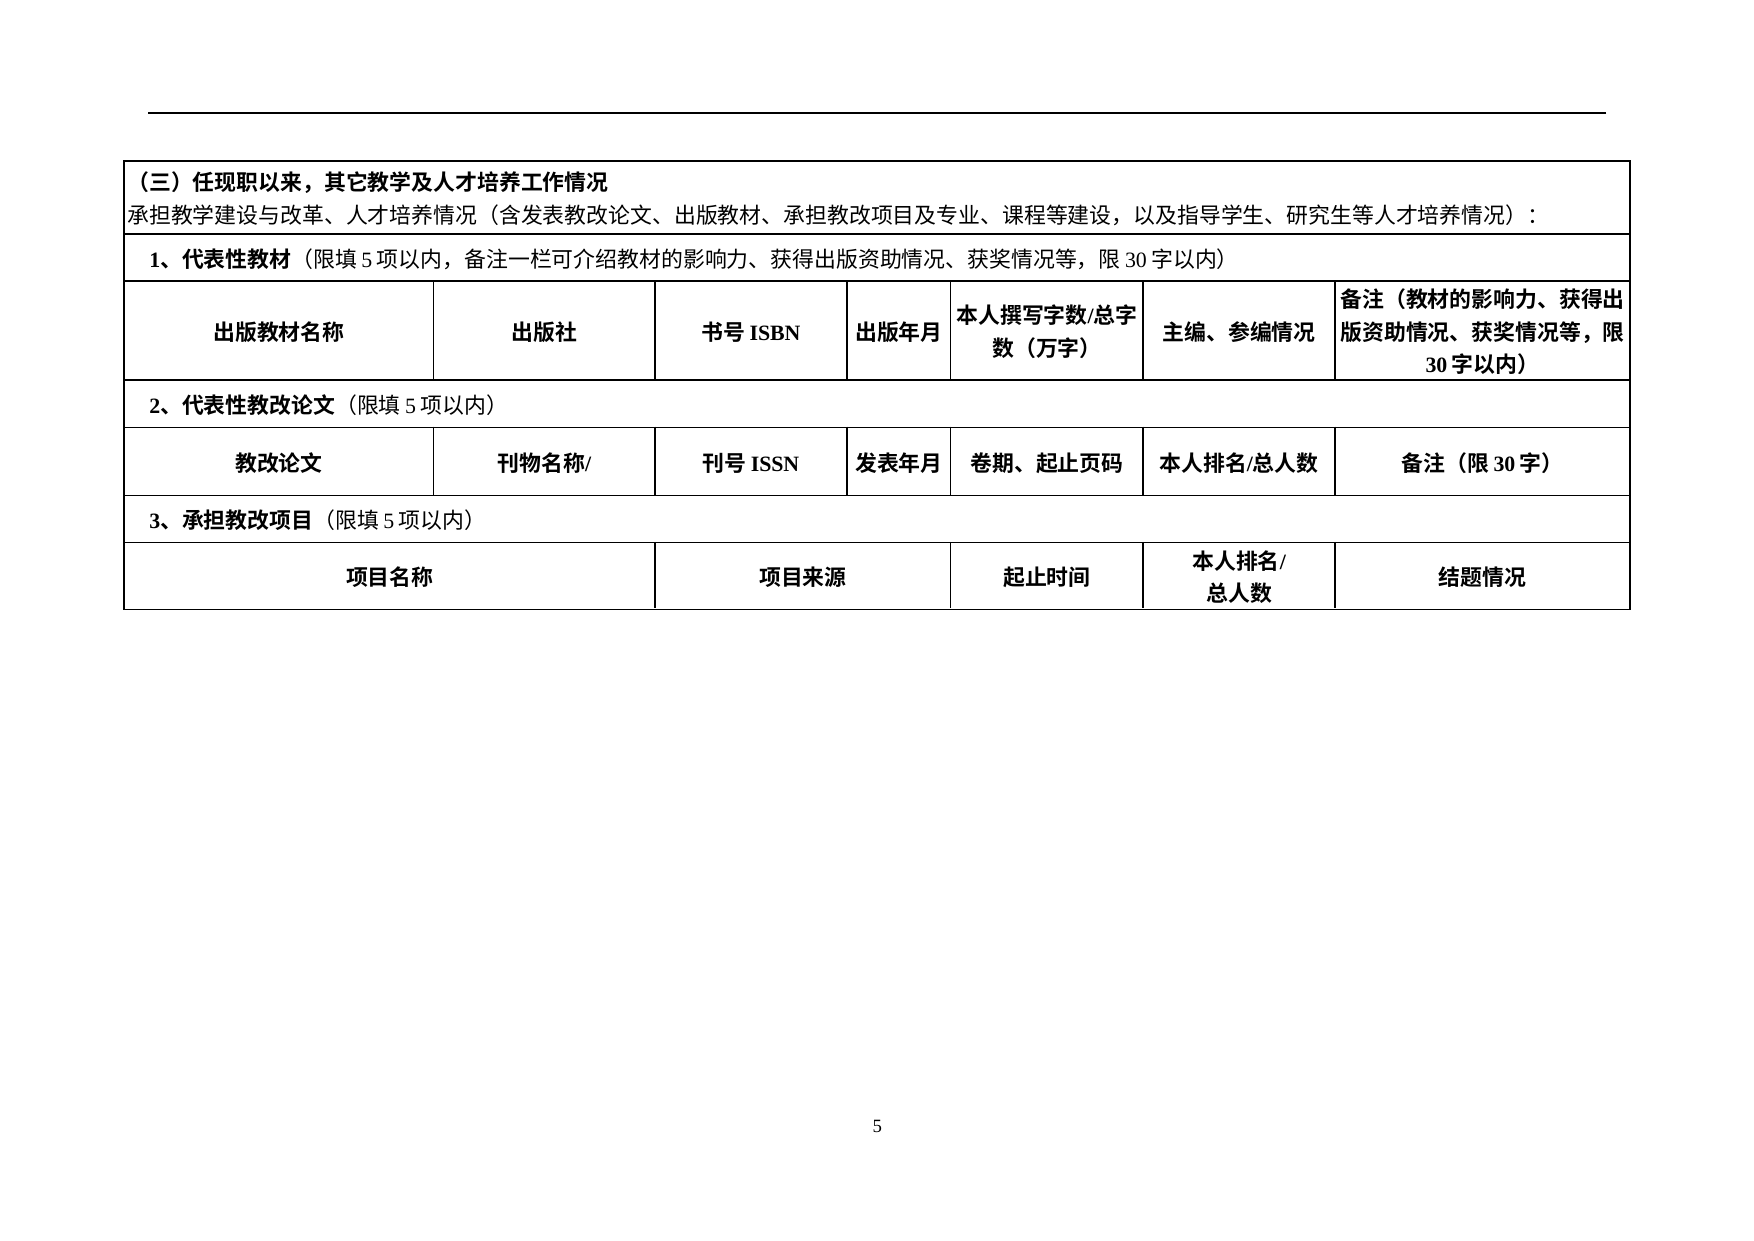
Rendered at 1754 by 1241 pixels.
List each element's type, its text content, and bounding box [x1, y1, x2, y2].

table_cell 主编、参编情况 [1144, 282, 1334, 379]
table_cell 备注（教材的影响力、获得出版资助情况、获奖情况等，限30字以内） [1336, 282, 1629, 379]
table_cell 刊物名称/ [434, 428, 654, 494]
table_cell 1、代表性教材（限填5项以内，备注一栏可介绍教材的影响力、获得出版资助情况、获奖情况等，限30字以内） [125, 235, 1629, 280]
table_cell 项目来源 [656, 543, 950, 608]
table_cell 卷期、起止页码 [951, 428, 1142, 494]
table_cell 本人排名/总人数 [1144, 428, 1334, 494]
table_cell 本人排名/ 总人数 [1144, 543, 1334, 608]
table_cell 出版教材名称 [125, 282, 433, 379]
table_cell 出版社 [434, 282, 654, 379]
table_header （三）任现职以来，其它教学及人才培养工作情况 承担教学建设与改革、人才培养情况（含发表教改论文、出版教材、承担教改项目及专业、课程等建设，以及指导学生、研究生等人才培养情况）： [125, 162, 1629, 233]
table_cell 书号ISBN [656, 282, 846, 379]
table_cell 项目名称 [125, 543, 654, 608]
table_cell 3、承担教改项目（限填5项以内） [125, 496, 1629, 542]
table_cell 结题情况 [1336, 543, 1629, 608]
table_cell 刊号ISSN [656, 428, 846, 494]
table_cell 备注（限30字） [1336, 428, 1629, 494]
table_cell 发表年月 [848, 428, 950, 494]
table_cell 起止时间 [951, 543, 1142, 608]
table_cell 教改论文 [125, 428, 433, 494]
table_cell 本人撰写字数/总字数（万字） [951, 282, 1142, 379]
table_cell 2、代表性教改论文（限填5项以内） [125, 381, 1629, 427]
table_cell 出版年月 [848, 282, 950, 379]
